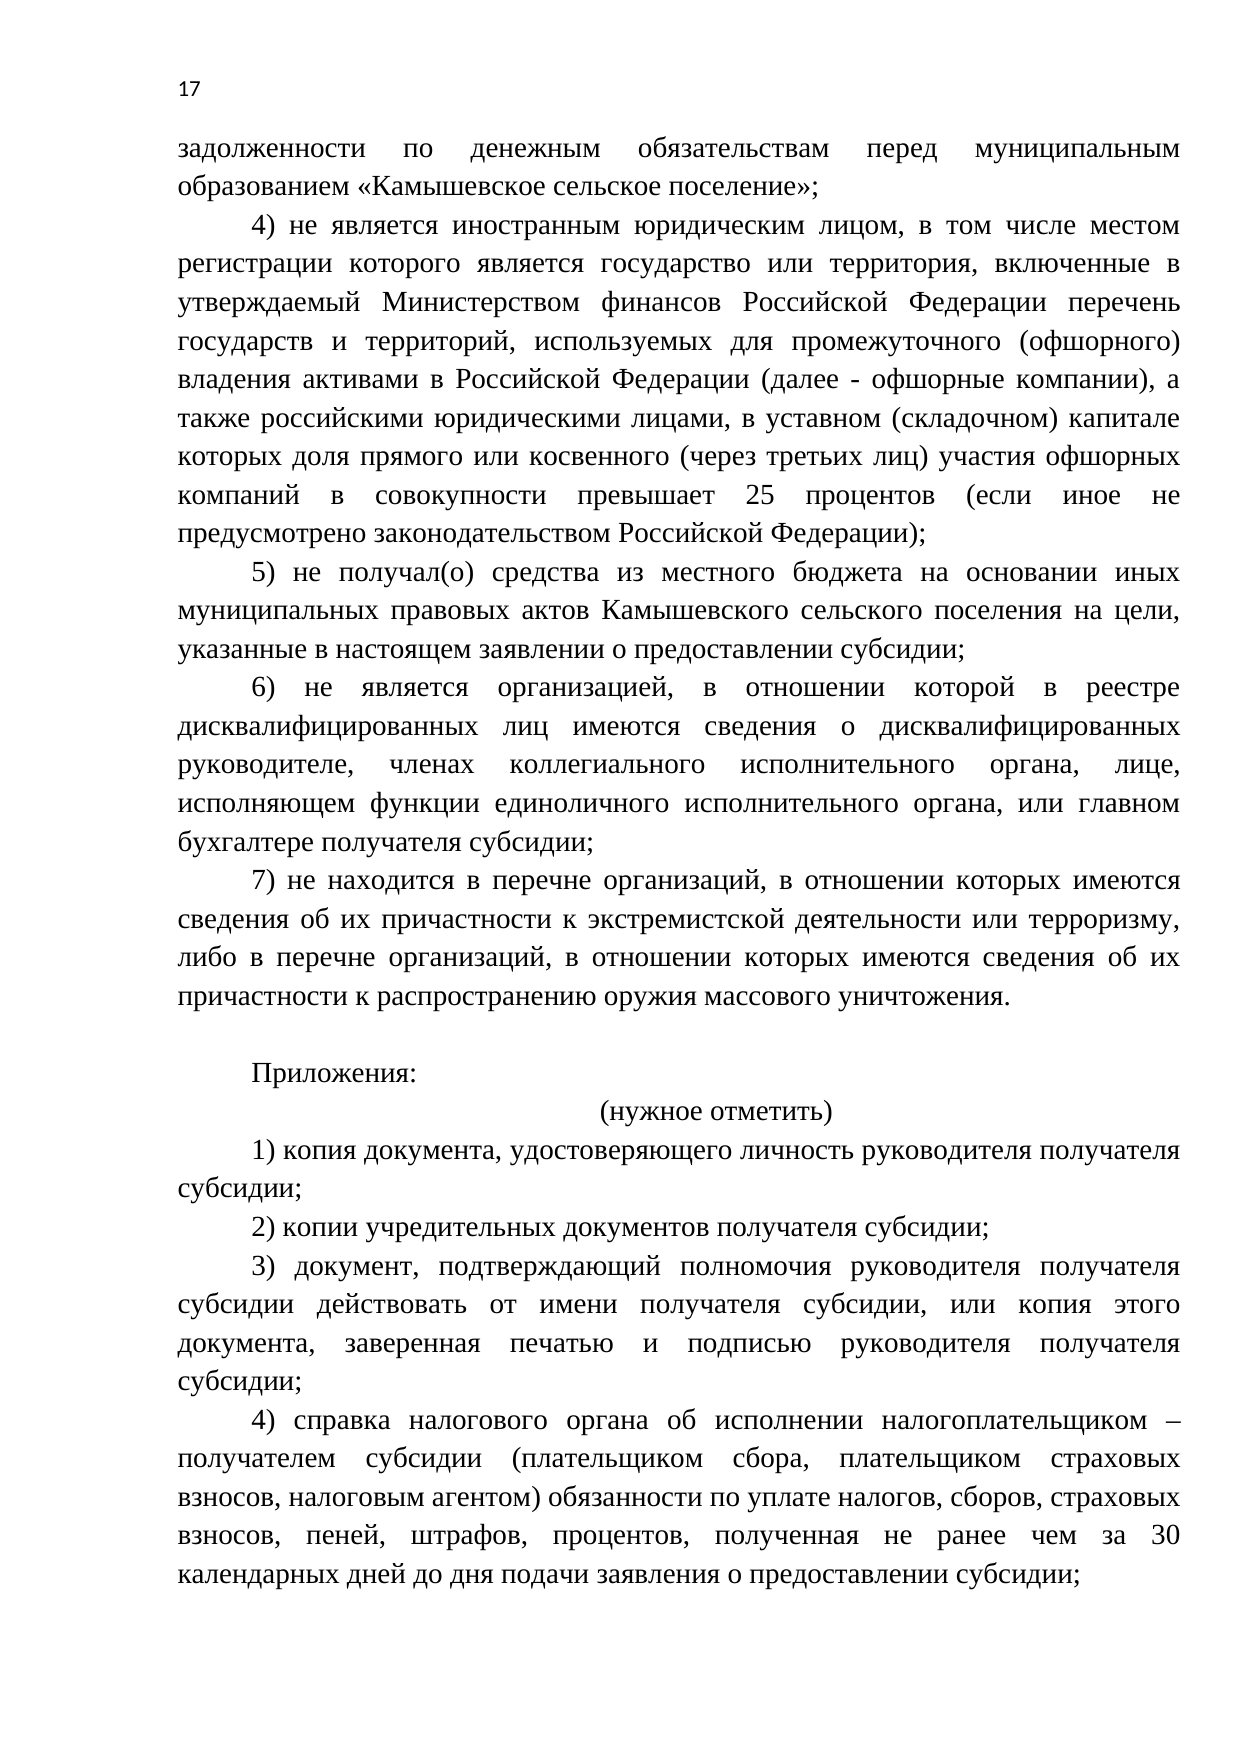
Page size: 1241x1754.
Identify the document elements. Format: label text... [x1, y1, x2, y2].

text (нужное отметить) [177, 1093, 1181, 1127]
text 4) справка налогового органа об исполнении налогоплательщиком – получателем субсидии (плательщиком сбора, плательщиком страховых взносов, налоговым агентом) обязанности по уплате налогов, сборов, страховых взносов, пеней, штрафов, процентов, полученная не ранее чем за 30 календарных дней до дня подачи заявления о предоставлении субсидии; [177, 1402, 1181, 1589]
text 7) не находится в перечне организаций, в отношении которых имеются сведения об их причастности к экстремистской деятельности или терроризму, либо в перечне организаций, в отношении которых имеются сведения об их причастности к распространению оружия массового уничтожения. [177, 862, 1181, 1011]
text 3) документ, подтверждающий полномочия руководителя получателя субсидии действовать от имени получателя субсидии, или копия этого документа, заверенная печатью и подписью руководителя получателя субсидии; [177, 1248, 1181, 1397]
text 6) не является организацией, в отношении которой в реестре дисквалифицированных лиц имеются сведения о дисквалифицированных руководителе, членах коллегиального исполнительного органа, лице, исполняющем функции единоличного исполнительного органа, или главном бухгалтере получателя субсидии; [177, 669, 1181, 857]
text Приложения: [177, 1055, 1181, 1088]
text 5) не получал(о) средства из местного бюджета на основании иных муниципальных правовых актов Камышевского сельского поселения на цели, указанные в настоящем заявлении о предоставлении субсидии; [177, 554, 1181, 664]
text 1) копия документа, удостоверяющего личность руководителя получателя субсидии; [177, 1132, 1181, 1204]
text 2) копии учредительных документов получателя субсидии; [177, 1209, 1181, 1243]
text 4) не является иностранным юридическим лицом, в том числе местом регистрации которого является государство или территория, включенные в утверждаемый Министерством финансов Российской Федерации перечень государств и территорий, используемых для промежуточного (офшорного) владения активами в Российской Федерации (далее - офшорные компании), а также российскими юридическими лицами, в уставном (складочном) капитале которых доля прямого или косвенного (через третьих лиц) участия офшорных компаний в совокупности превышает 25 процентов (если иное не предусмотрено законодательством Российской Федерации); [177, 207, 1181, 549]
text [177, 130, 1181, 202]
